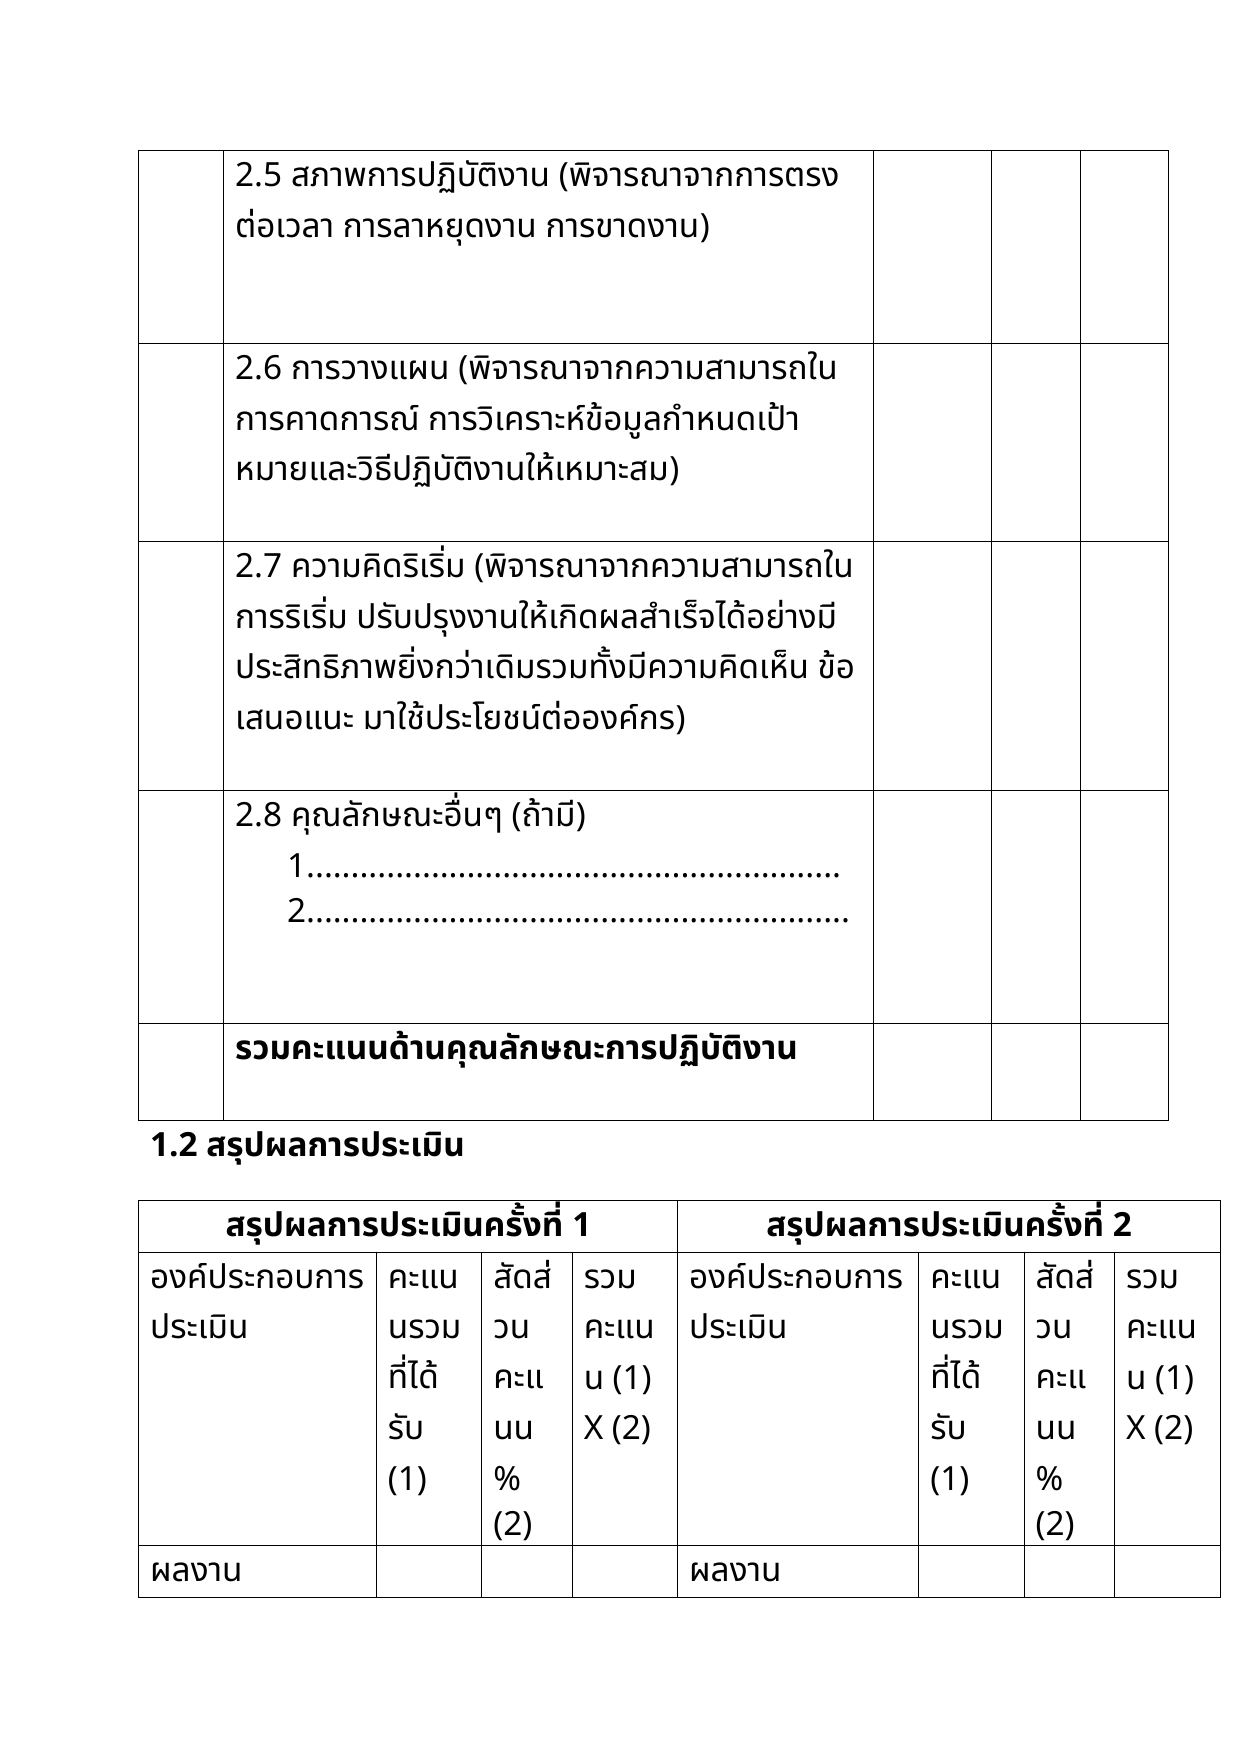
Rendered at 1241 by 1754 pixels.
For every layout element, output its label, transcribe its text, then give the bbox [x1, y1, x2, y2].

table_cell [874, 151, 991, 343]
table_cell [139, 791, 223, 1023]
table_cell [992, 542, 1080, 790]
table_cell คะแนนรวมที่ได้รับ (1) [377, 1253, 481, 1545]
table_cell [139, 1024, 223, 1120]
table_cell องค์ประกอบการประเมิน [678, 1253, 918, 1545]
table_cell รวมคะแนน (1) X (2) [573, 1253, 677, 1545]
table_cell [573, 1546, 677, 1597]
table_cell [874, 344, 991, 541]
table_cell [992, 791, 1080, 1023]
text 1.2 สรุปผลการประเมิน [150, 1121, 1090, 1172]
table_cell [1115, 1546, 1220, 1597]
table_cell [482, 1546, 572, 1597]
table_cell 2.6 การวางแผน (พิจารณาจากความสามารถในการคาดการณ์ การวิเคราะห์ข้อมูลกำหนดเป้าหมายและวิธีปฏิบัติงานให้เหมาะสม) [224, 344, 873, 541]
table_cell [139, 542, 223, 790]
table_cell [1025, 1546, 1114, 1597]
table_header สรุปผลการประเมินครั้งที่ 2 [678, 1201, 1220, 1252]
table_cell [992, 151, 1080, 343]
table_cell [377, 1546, 481, 1597]
table_cell 2.7 ความคิดริเริ่ม (พิจารณาจากความสามารถในการริเริ่ม ปรับปรุงงานให้เกิดผลสำเร็จได้อย่างมีประสิทธิภาพยิ่งกว่าเดิมรวมทั้งมีความคิดเห็น ข้อเสนอแนะ มาใช้ประโยชน์ต่อองค์กร) [224, 542, 873, 790]
table_cell [874, 542, 991, 790]
table_cell 2.5 สภาพการปฏิบัติงาน (พิจารณาจากการตรงต่อเวลา การลาหยุดงาน การขาดงาน) [224, 151, 873, 343]
table_cell [992, 344, 1080, 541]
table_cell [1081, 1024, 1168, 1120]
table_cell คะแนนรวมที่ได้รับ (1) [919, 1253, 1024, 1545]
table_cell [139, 151, 223, 343]
table_cell 2.8 คุณลักษณะอื่นๆ (ถ้ามี) 1............................................................ 2............................................................. [224, 791, 873, 1023]
table_cell [992, 1024, 1080, 1120]
table_cell [874, 1024, 991, 1120]
table_cell [1081, 344, 1168, 541]
table_cell สัดส่วนคะแนน % (2) [482, 1253, 572, 1545]
table_cell [1081, 791, 1168, 1023]
table_cell [874, 791, 991, 1023]
table_cell ผลงาน [139, 1546, 376, 1597]
table_cell รวมคะแนนด้านคุณลักษณะการปฏิบัติงาน [224, 1024, 873, 1120]
table_cell องค์ประกอบการประเมิน [139, 1253, 376, 1545]
table_cell ผลงาน [678, 1546, 918, 1597]
table_cell [1081, 151, 1168, 343]
table_header สรุปผลการประเมินครั้งที่ 1 [139, 1201, 677, 1252]
table_cell [919, 1546, 1024, 1597]
table_cell [1081, 542, 1168, 790]
table_cell รวมคะแนน (1) X (2) [1115, 1253, 1220, 1545]
table_cell สัดส่วนคะแนน % (2) [1025, 1253, 1114, 1545]
table_cell [139, 344, 223, 541]
